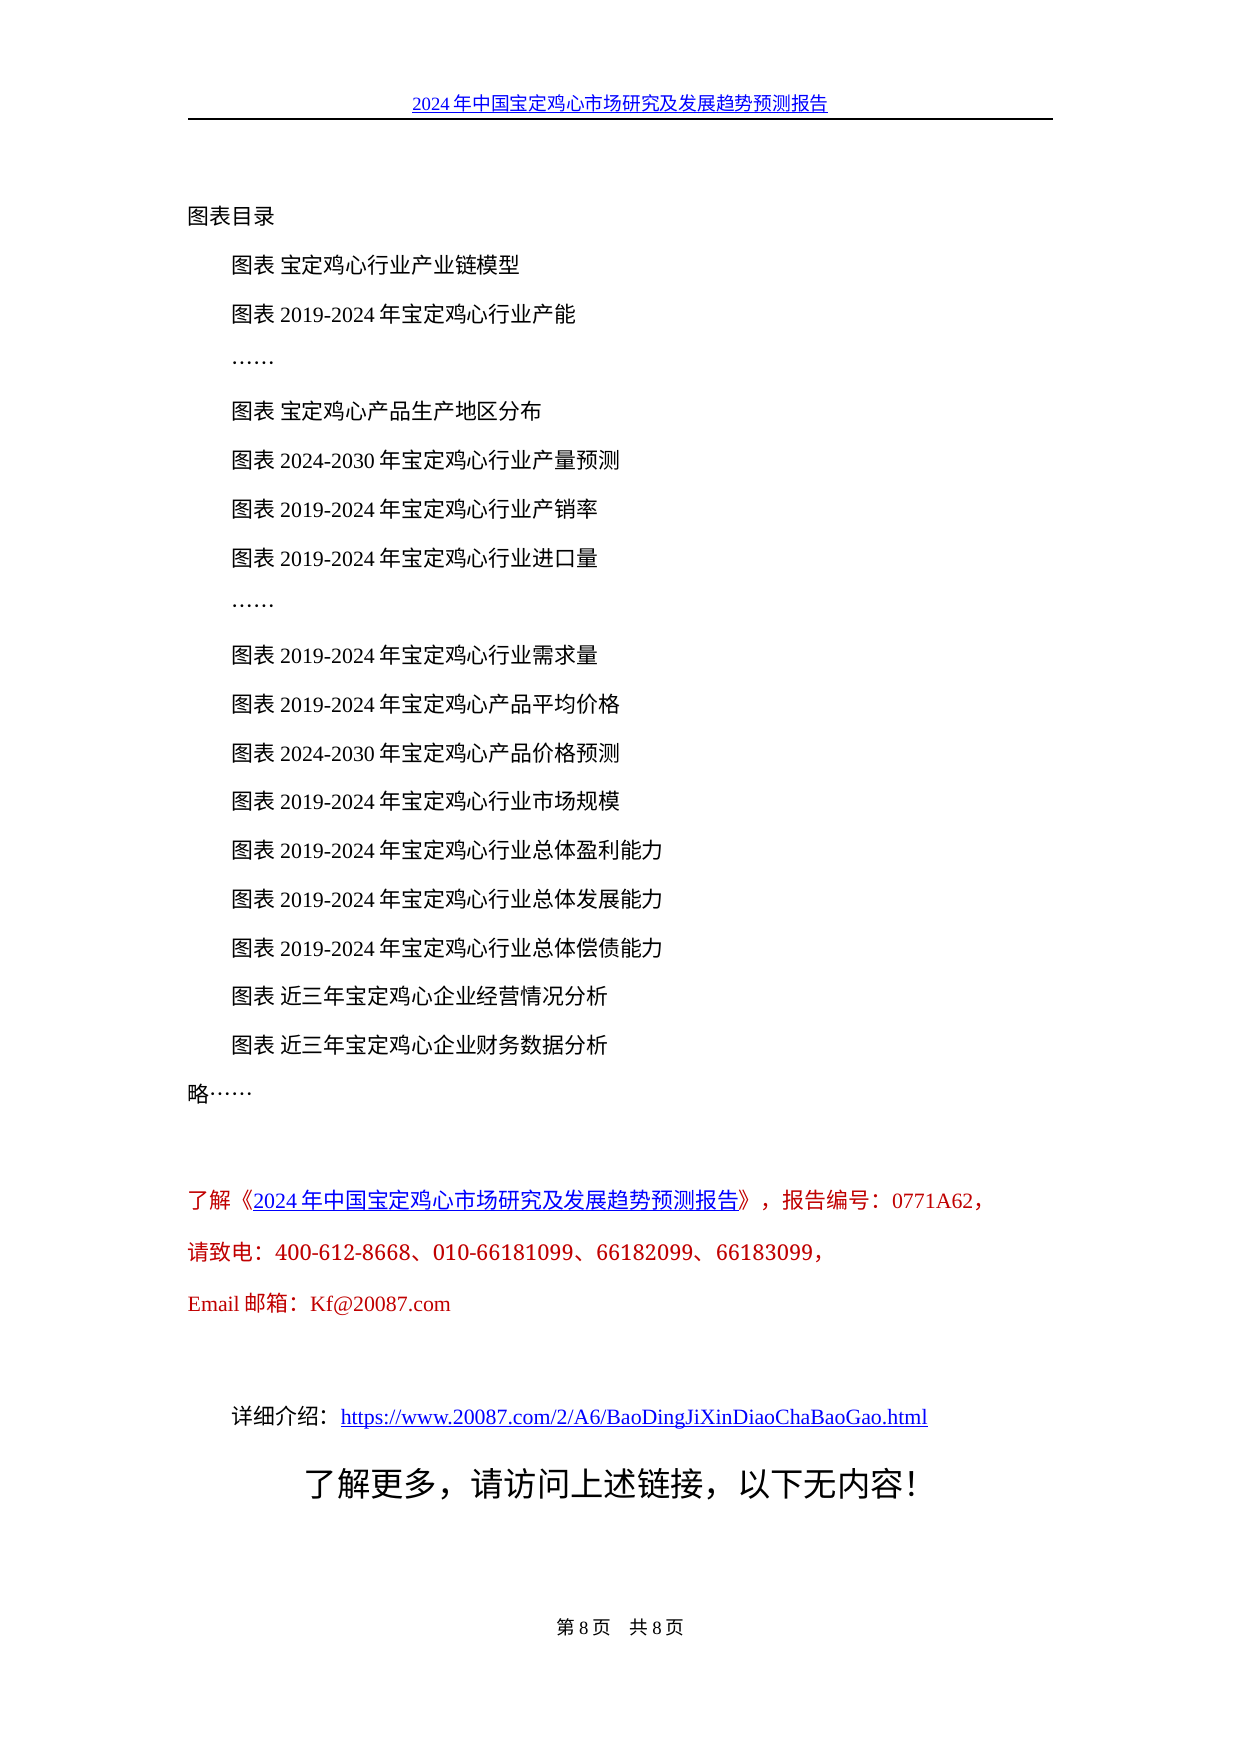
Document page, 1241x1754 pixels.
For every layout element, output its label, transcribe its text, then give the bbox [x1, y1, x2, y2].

text 了解《2024年中国宝定鸡心市场研究及发展趋势预测报告》，报告编号：0771A62， [187, 1183, 1053, 1215]
text Email邮箱：Kf@20087.com [187, 1286, 1053, 1318]
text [187, 150, 1053, 1109]
title 了解更多，请访问上述链接，以下无内容！ [187, 1449, 1053, 1514]
text 详细介绍：https://www.20087.com/2/A6/BaoDingJiXinDiaoChaBaoGao.html [187, 1399, 1053, 1431]
text 请致电：400-612-8668、010-66181099、66182099、66183099， [187, 1234, 1053, 1267]
